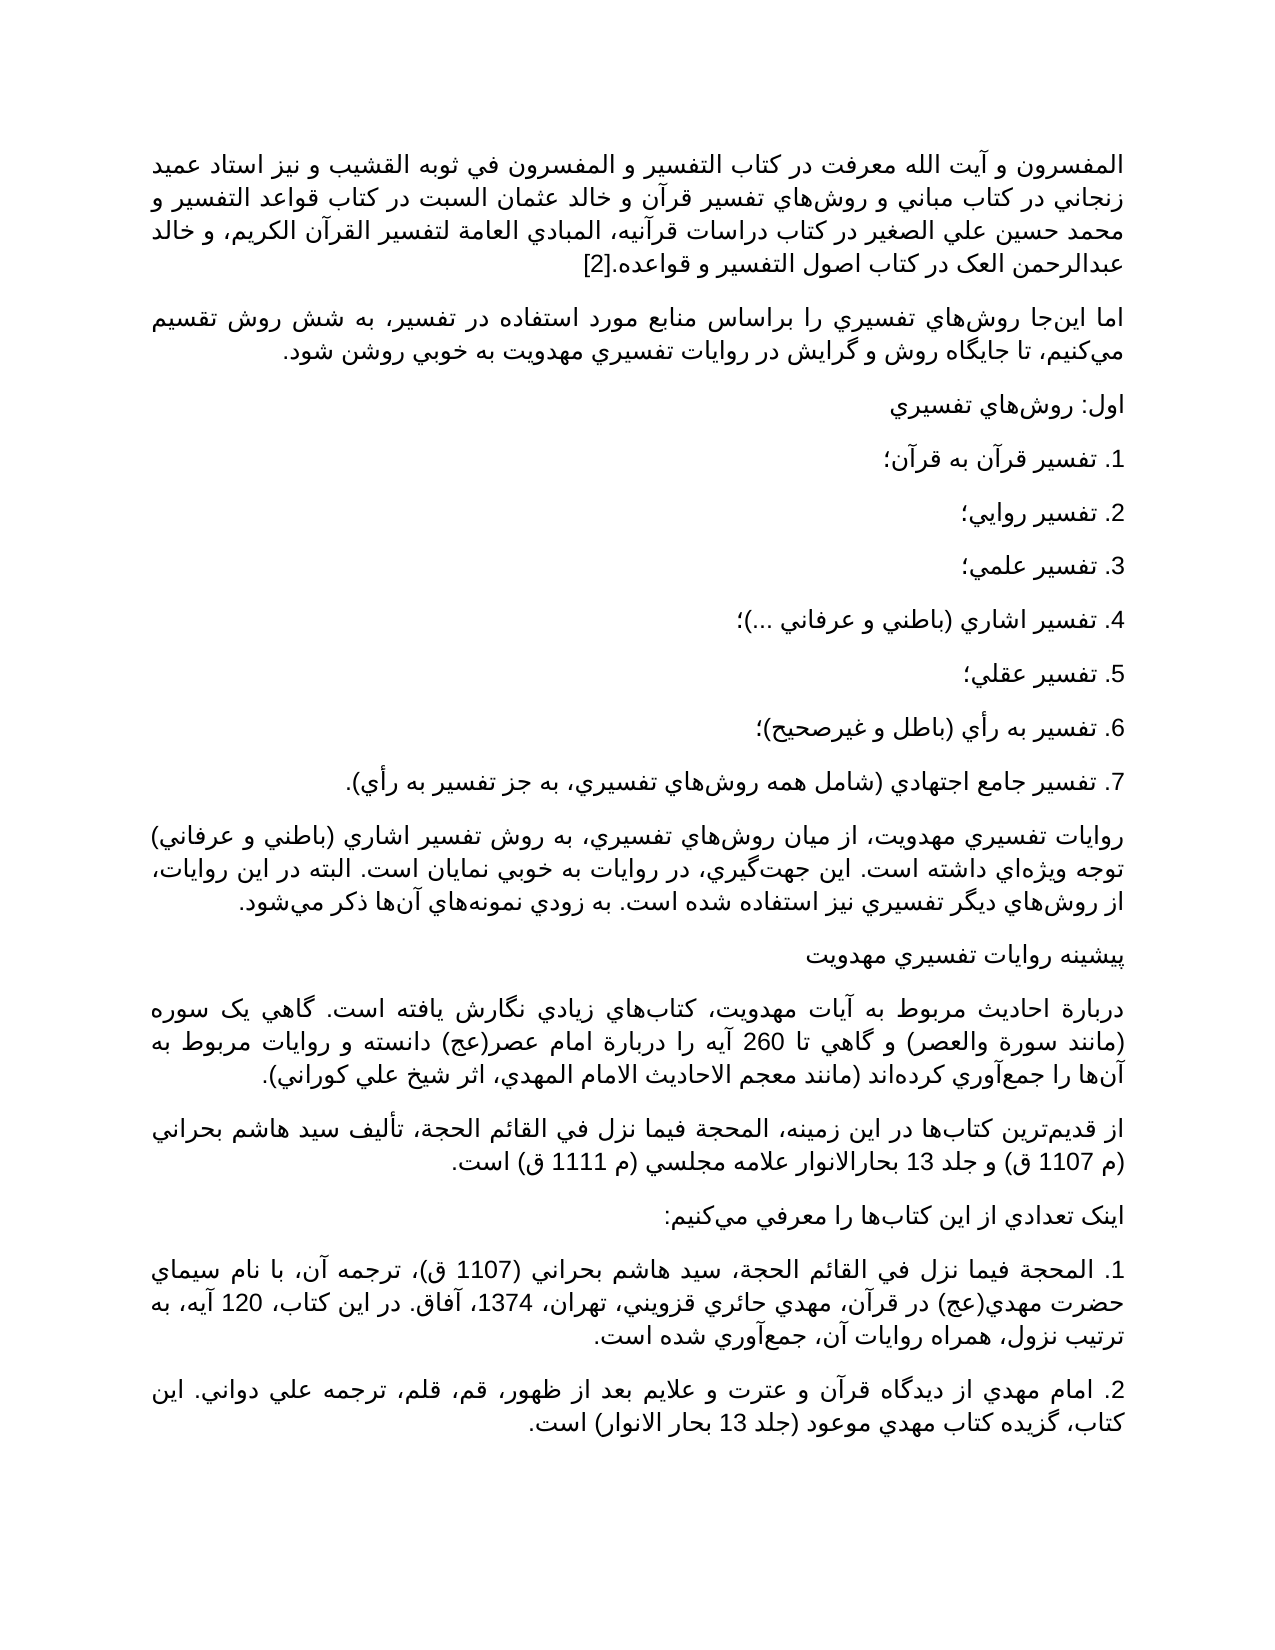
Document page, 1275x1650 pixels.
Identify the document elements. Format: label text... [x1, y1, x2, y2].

text 4. تفسير اشاري (باطني و عرفاني ...)؛ [150, 605, 1125, 634]
text 5. تفسير عقلي؛ [150, 659, 1125, 688]
text 6. تفسير به رأي (باطل و غيرصحيح)؛ [150, 713, 1125, 742]
text 1. المحجة فيما نزل في القائم الحجة، سيد هاشم بحراني (1107 ق)، ترجمه آن، با نام سيماي حضرت مهدي‌(عج) در قرآن، مهدي حائري قزويني، تهران، 1374، آفاق. در اين كتاب، 120 آيه، به ترتيب نزول، همراه روايات آن، جمع‌آوري شده است. [150, 1255, 1125, 1350]
text روايات تفسيري مهدويت، از ميان روش‌هاي تفسيري، به روش تفسير اشاري (باطني و عرفاني) توجه ويژه‌اي داشته است. اين جهت‌گيري، در روايات به خوبي نمايان است. البته در اين روايات، از روش‌هاي ديگر تفسيري نيز استفاده شده است. به زودي نمونه‌هاي آن‌ها ذکر مي‌شود. [150, 821, 1125, 915]
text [150, 150, 1125, 278]
text اينک تعدادي از اين کتاب‌ها را معرفي مي‌کنيم: [150, 1201, 1125, 1230]
text از قديم‌ترين کتاب‌ها در اين زمينه، المحجة فيما نزل في القائم الحجة، تأليف سيد هاشم بحراني (م 1107 ق) و جلد 13 بحارالانوار علامه مجلسي (م 1111 ق) است. [150, 1114, 1125, 1176]
text 3. تفسير علمي؛ [150, 551, 1125, 580]
text 1. تفسير قرآن به قرآن؛ [150, 444, 1125, 472]
text 7. تفسير جامع اجتهادي (شامل همه روش‌هاي تفسيري، به جز تفسير به رأي). [150, 767, 1125, 796]
text اما اين‌جا روش‌هاي تفسيري را براساس منابع مورد استفاده در تفسير، به شش روش تقسيم مي‌کنيم، تا جايگاه روش و گرايش در روايات تفسيري مهدويت به خوبي روشن شود. [150, 303, 1125, 365]
text 2. امام مهدي از ديدگاه قرآن و عترت و علايم بعد از ظهور، قم، قلم، ترجمه علي دواني. اين كتاب، گزيده كتاب مهدي موعود (جلد 13 بحار الانوار) است. [150, 1375, 1125, 1437]
text دربارة احاديث مربوط به آيات مهدويت، کتاب‌هاي زيادي نگارش يافته است. گاهي يک سوره (مانند سورة والعصر) و گاهي تا 260 آيه را دربارة امام عصر(عج) دانسته و روايات مربوط به آن‌ها را جمع‌آوري کرده‌اند (مانند معجم الاحاديث الامام المهدي، اثر شيخ علي کوراني). [150, 994, 1125, 1089]
text اول: روش‌هاي تفسيري [150, 390, 1125, 418]
text پيشينه روايات تفسيري مهدويت [150, 941, 1125, 969]
text 2. تفسير روايي؛ [150, 497, 1125, 526]
